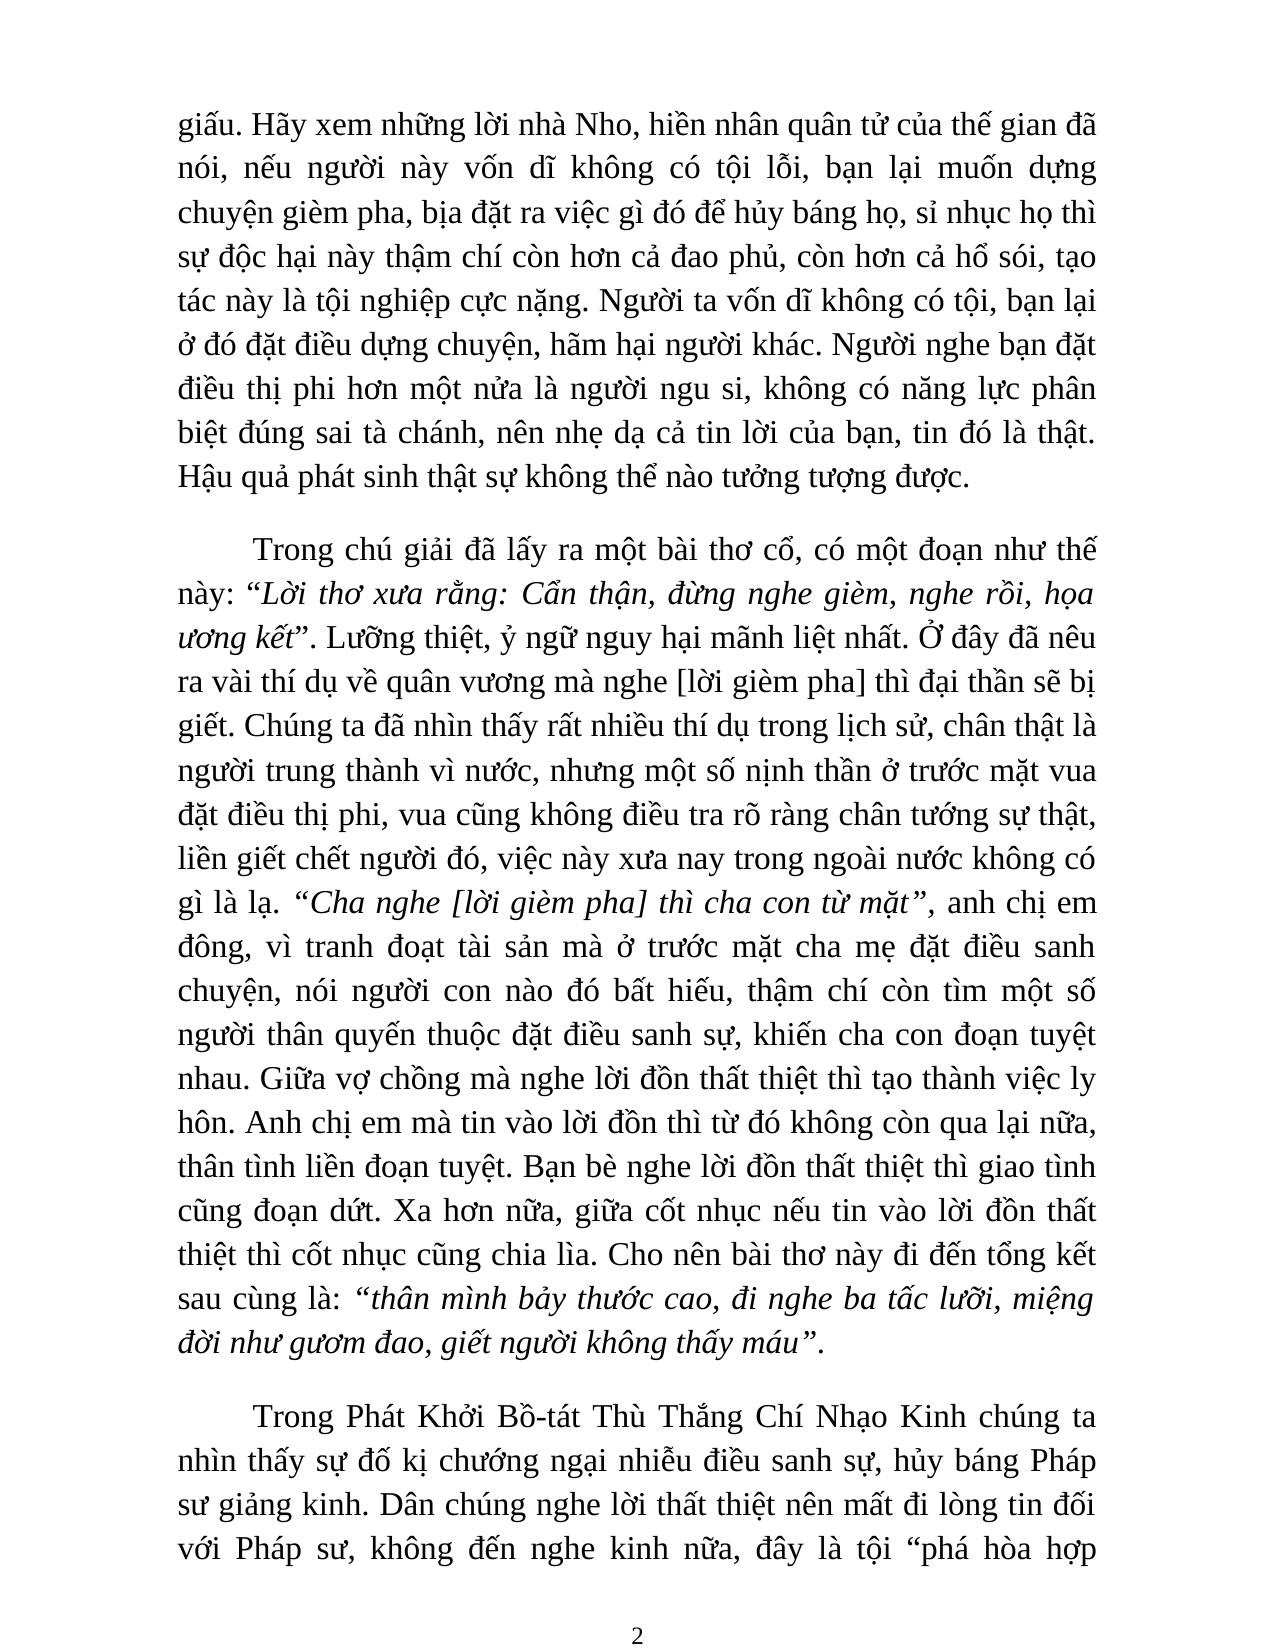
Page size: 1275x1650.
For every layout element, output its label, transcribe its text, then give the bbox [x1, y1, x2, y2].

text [177, 1396, 1098, 1566]
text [177, 104, 1098, 494]
text Trong chú giải đã lấy ra một bài thơ cổ, có một đoạn như thế này: “Lời thơ xưa rằng: Cẩn thận, đừng nghe gièm, nghe rồi, họa ương kết”. Lưỡng thiệt, ỷ ngữ nguy hại mãnh liệt nhất. Ở đây đã nêu ra vài thí dụ về quân vương mà nghe [lời gièm pha] thì đại thần sẽ bị giết. Chúng ta đã nhìn thấy rất nhiều thí dụ trong lịch sử, chân thật là người trung thành vì nước, nhưng một số nịnh thần ở trước mặt vua đặt điều thị phi, vua cũng không điều tra rõ ràng chân tướng sự thật, liền giết chết người đó, việc này xưa nay trong ngoài nước không có gì là lạ. “Cha nghe [lời gièm pha] thì cha con từ mặt”, anh chị em đông, vì tranh đoạt tài sản mà ở trước mặt cha mẹ đặt điều sanh chuyện, nói người con nào đó bất hiếu, thậm chí còn tìm một số người thân quyến thuộc đặt điều sanh sự, khiến cha con đoạn tuyệt nhau. Giữa vợ chồng mà nghe lời đồn thất thiệt thì tạo thành việc ly hôn. Anh chị em mà tin vào lời đồn thì từ đó không còn qua lại nữa, thân tình liền đoạn tuyệt. Bạn bè nghe lời đồn thất thiệt thì giao tình cũng đoạn dứt. Xa hơn nữa, giữa cốt nhục nếu tin vào lời đồn thất thiệt thì cốt nhục cũng chia lìa. Cho nên bài thơ này đi đến tổng kết sau cùng là: “thân mình bảy thước cao, đi nghe ba tấc lưỡi, miệng đời như gươm đao, giết người không thấy máu”. [177, 529, 1098, 1361]
